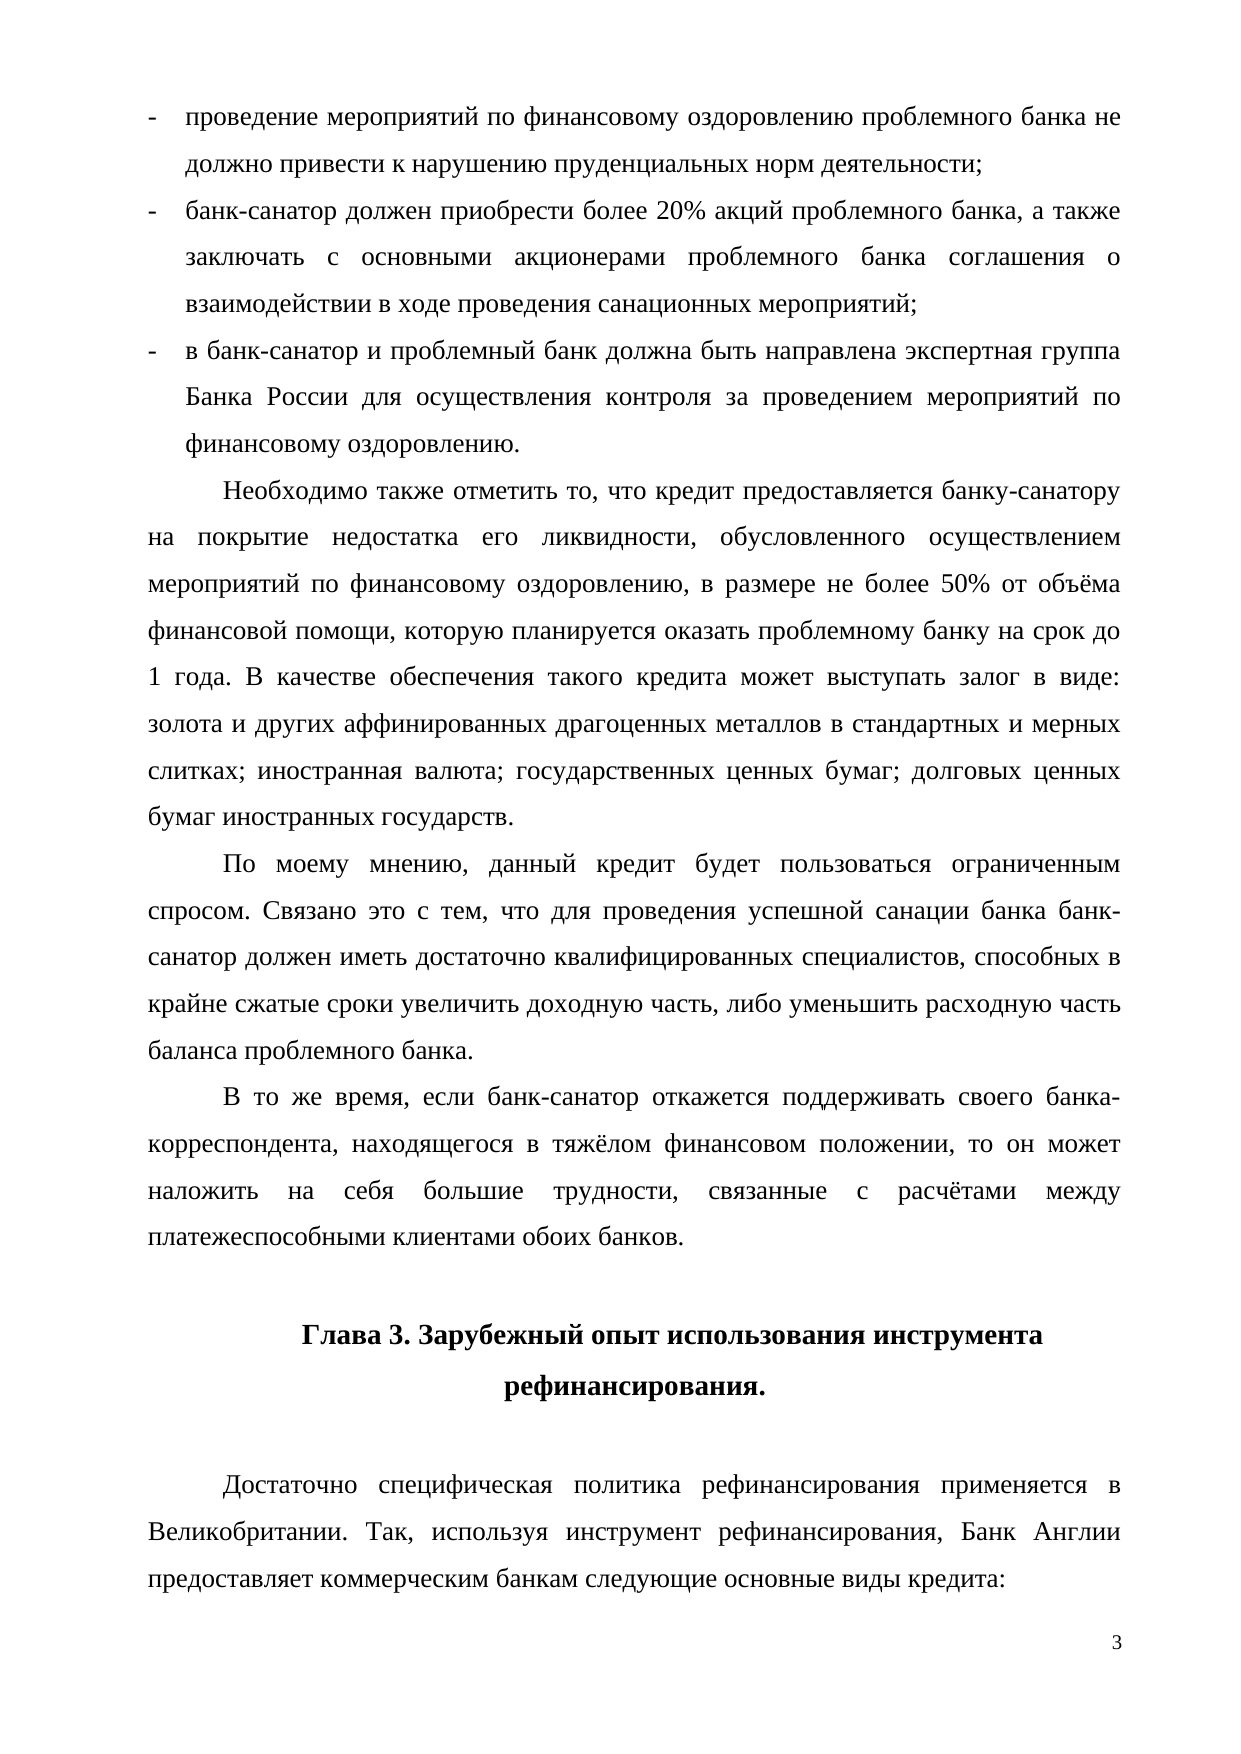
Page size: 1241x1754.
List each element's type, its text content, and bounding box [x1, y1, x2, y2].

list банк-санатор должен приобрести более 20% акций проблемного банка, а также заключать с основными акционерами проблемного банка соглашения о взаимодействии в ходе проведения санационных мероприятий; [148, 194, 1122, 318]
text В то же время, если банк-санатор откажется поддерживать своего банка-корреспондента, находящегося в тяжёлом финансовом положении, то он может наложить на себя большие трудности, связанные с расчётами между платежеспособными клиентами обоих банков. [148, 1080, 1122, 1252]
text Достаточно специфическая политика рефинансирования применяется в Великобритании. Так, используя инструмент рефинансирования, Банк Англии предоставляет коммерческим банкам следующие основные виды кредита: [148, 1468, 1122, 1593]
text Необходимо также отметить то, что кредит предоставляется банку-санатору на покрытие недостатка его ликвидности, обусловленного осуществлением мероприятий по финансовому оздоровлению, в размере не более 50% от объёма финансовой помощи, которую планируется оказать проблемному банку на срок до 1 года. В качестве обеспечения такого кредита может выступать залог в виде: золота и других аффинированных драгоценных металлов в стандартных и мерных слитках; иностранная валюта; государственных ценных бумаг; долговых ценных бумаг иностранных государств. [148, 474, 1122, 832]
text Глава 3. Зарубежный опыт использования инструмента рефинансирования. [148, 1317, 1122, 1401]
list в банк-санатор и проблемный банк должна быть направлена экспертная группа Банка России для осуществления контроля за проведением мероприятий по финансовому оздоровлению. [148, 334, 1122, 458]
text По моему мнению, данный кредит будет пользоваться ограниченным спросом. Связано это с тем, что для проведения успешной санации банка банк-санатор должен иметь достаточно квалифицированных специалистов, способных в крайне сжатые сроки увеличить доходную часть, либо уменьшить расходную часть баланса проблемного банка. [148, 847, 1122, 1065]
list проведение мероприятий по финансовому оздоровлению проблемного банка не должно привести к нарушению пруденциальных норм деятельности; [148, 100, 1122, 178]
